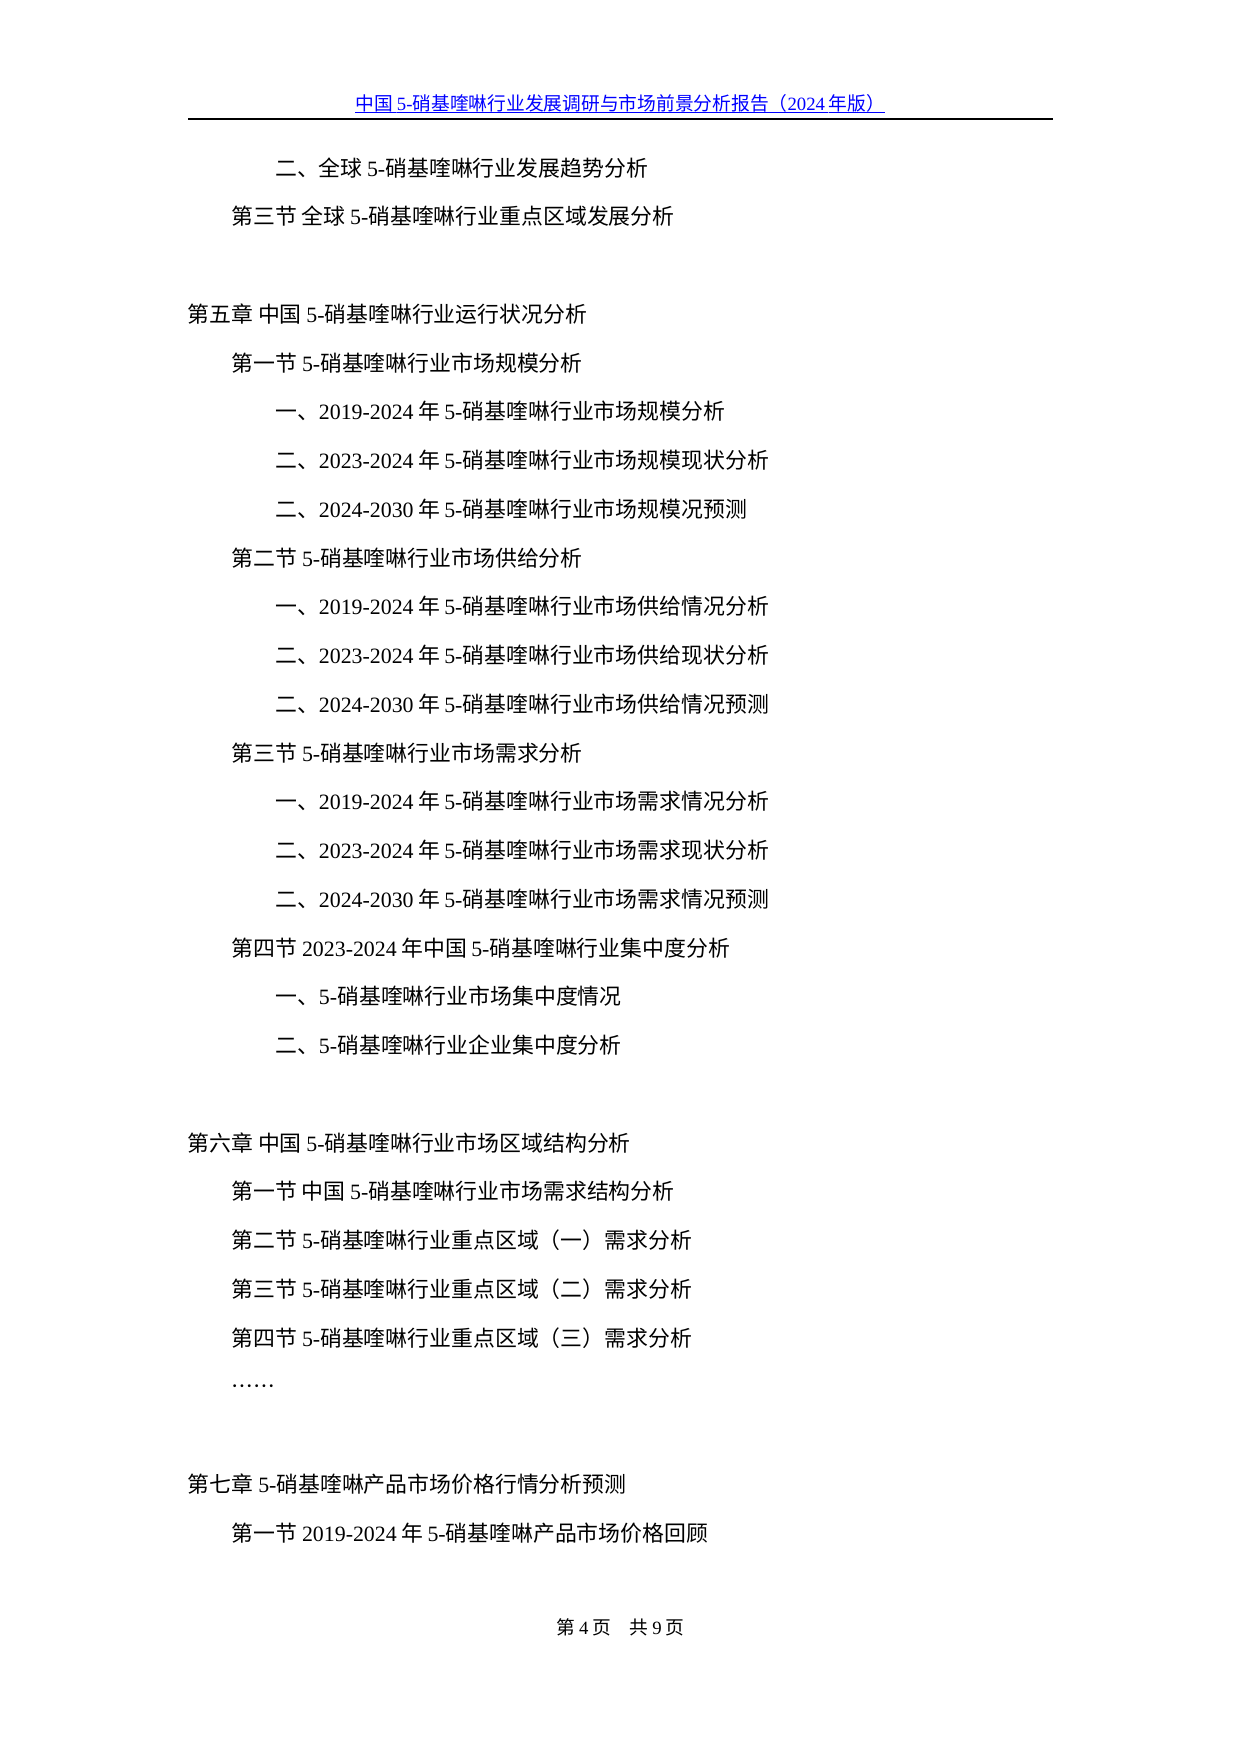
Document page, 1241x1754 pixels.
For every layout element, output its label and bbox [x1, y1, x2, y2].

text [187, 150, 1053, 1548]
